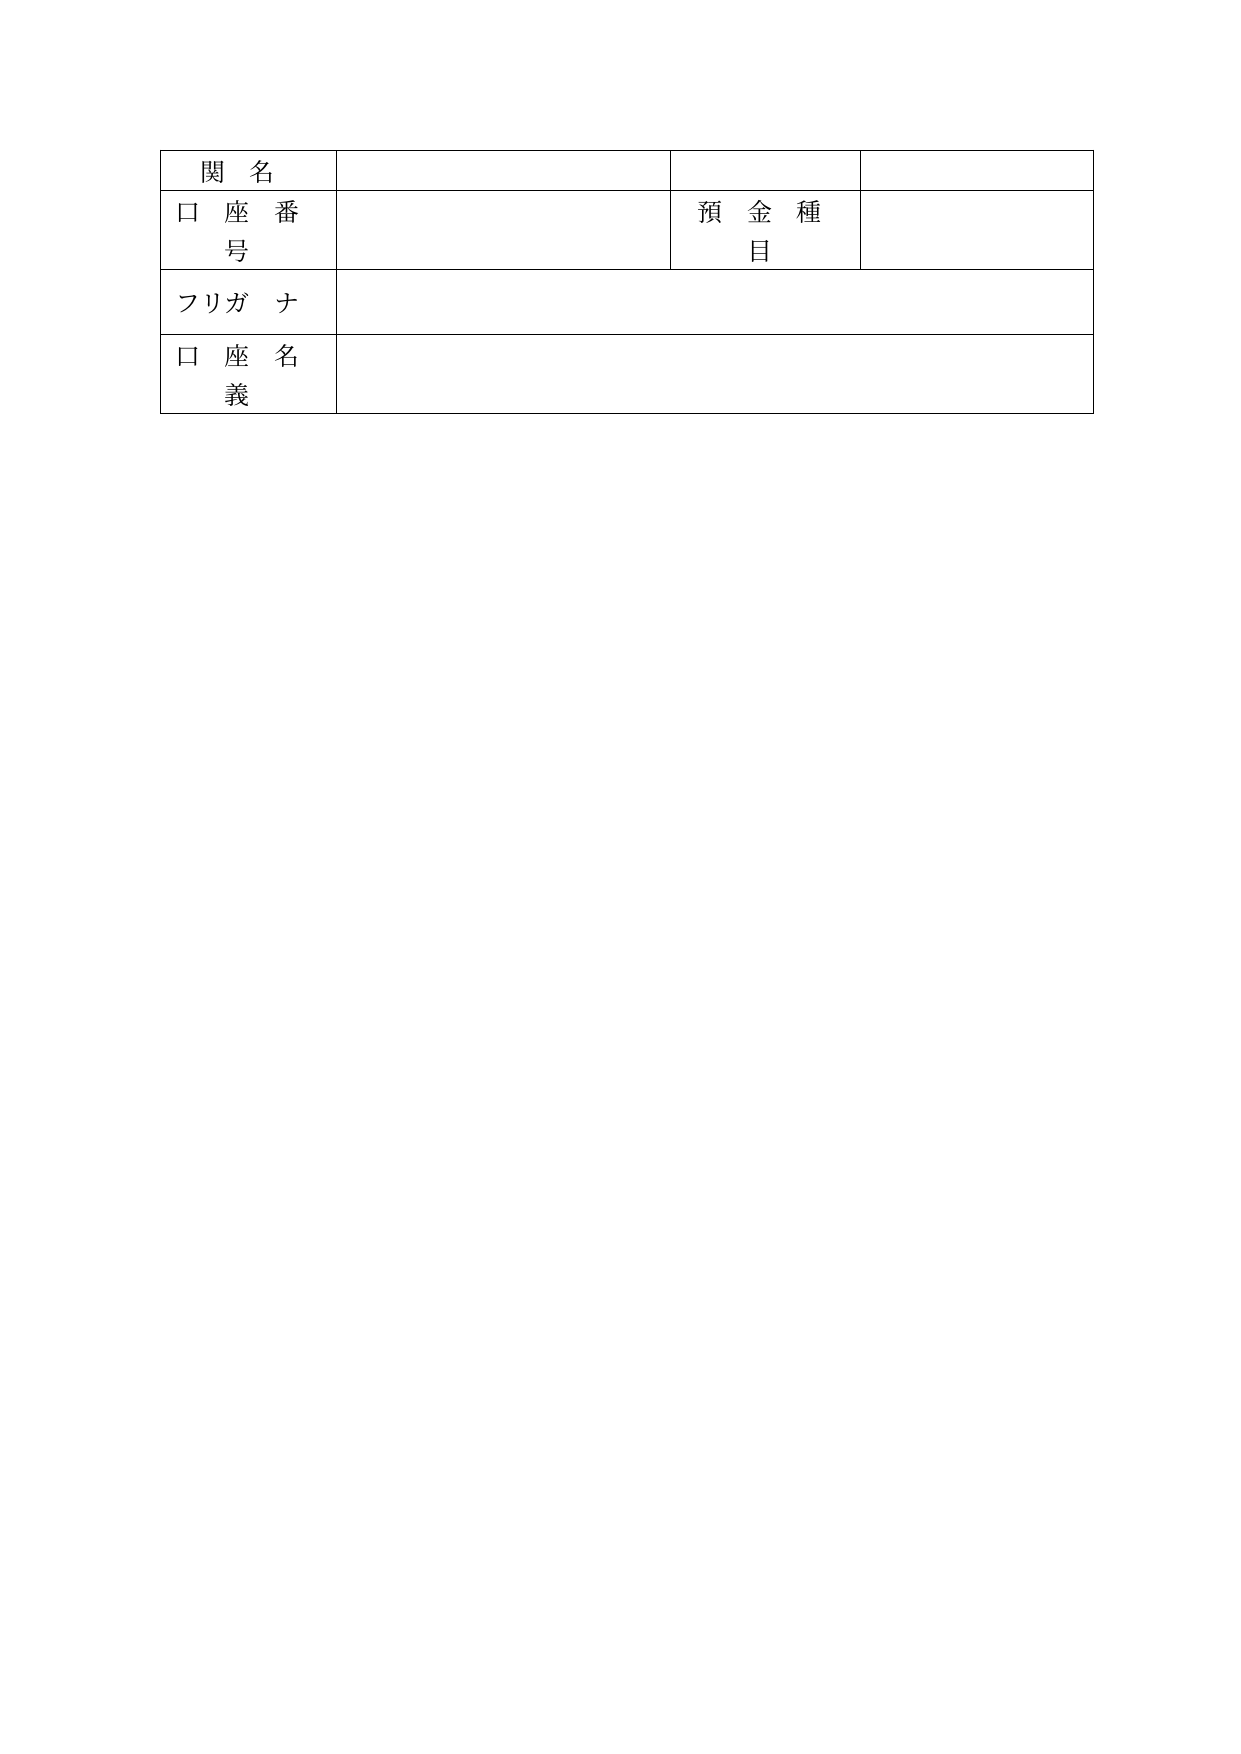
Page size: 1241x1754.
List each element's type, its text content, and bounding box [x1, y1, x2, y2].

table_header [861, 151, 1093, 190]
table_cell フリガナ [161, 270, 336, 334]
table_cell [861, 191, 1093, 269]
table_cell [337, 191, 670, 269]
table_cell 口座名義 [161, 335, 336, 413]
table_header [337, 151, 670, 190]
table_cell [337, 335, 1093, 413]
table_header 金融機関名 [161, 151, 336, 190]
table_cell [337, 270, 1093, 334]
table_header 支店名 [671, 151, 860, 190]
table_cell 預金種目 [671, 191, 860, 269]
table_cell 口座番号 [161, 191, 336, 269]
